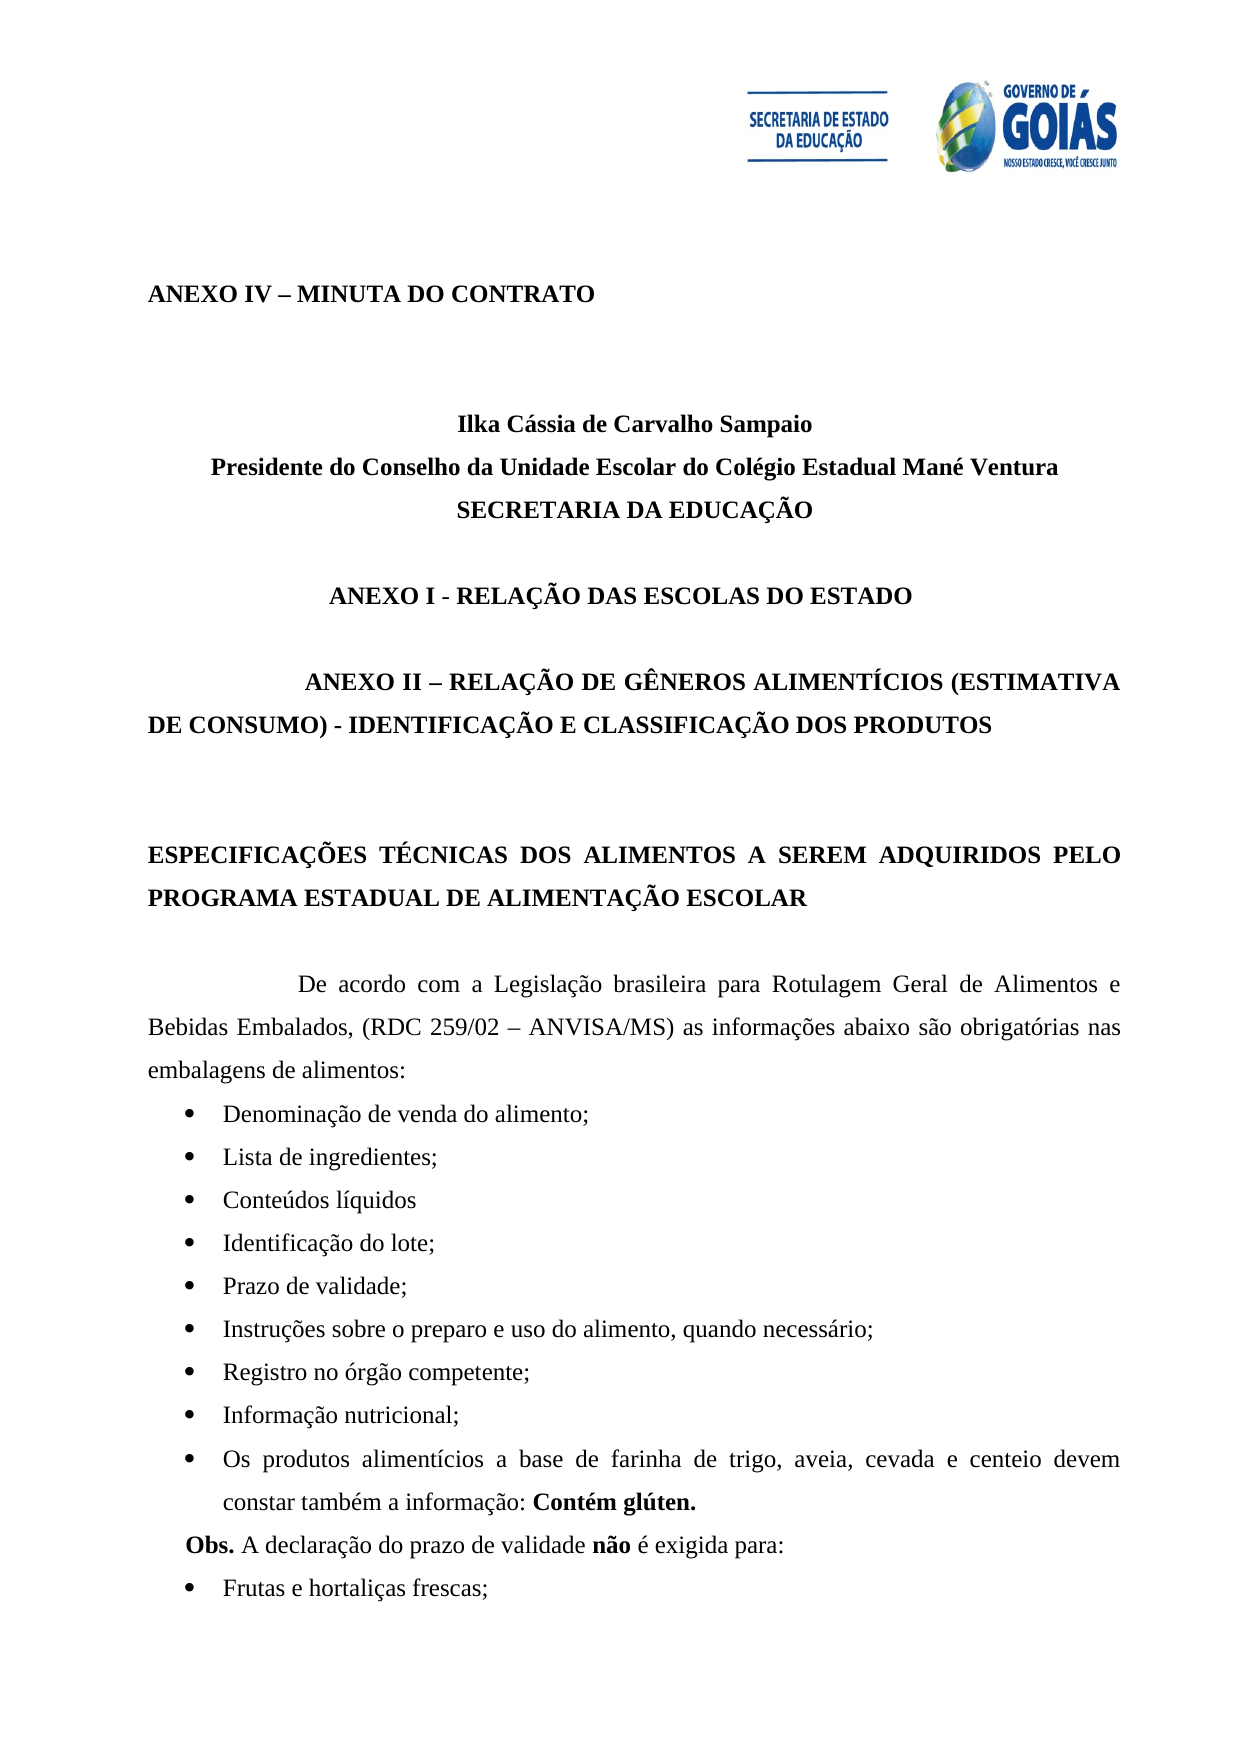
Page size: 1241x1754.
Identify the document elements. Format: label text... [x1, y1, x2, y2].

list Informação nutricional; [185, 1401, 1122, 1429]
list Lista de ingredientes; [185, 1142, 1122, 1171]
text SECRETARIA DA EDUCAÇÃO [148, 495, 1122, 524]
text De acordo com a Legislação brasileira para Rotulagem Geral de Alimentos e Bebidas Embalados, (RDC 259/02 – ANVISA/MS) as informações abaixo são obrigatórias nas embalagens de alimentos: [148, 969, 1122, 1084]
text ANEXO II – RELAÇÃO DE GÊNEROS ALIMENTÍCIOS (ESTIMATIVA DE CONSUMO) - IDENTIFICAÇÃO E CLASSIFICAÇÃO DOS PRODUTOS [148, 667, 1122, 739]
list Conteúdos líquidos [185, 1185, 1122, 1214]
list Instruções sobre o preparo e uso do alimento, quando necessário; [185, 1314, 1122, 1343]
text ANEXO IV – MINUTA DO CONTRATO [148, 279, 1122, 308]
list Os produtos alimentícios a base de farinha de trigo, aveia, cevada e centeio devem constar também a informação: Contém glúten. [185, 1444, 1122, 1516]
picture [742, 75, 1123, 178]
list Denominação de venda do alimento; [185, 1099, 1122, 1127]
text Presidente do Conselho da Unidade Escolar do Colégio Estadual Mané Ventura [148, 452, 1122, 481]
text ESPECIFICAÇÕES TÉCNICAS DOS ALIMENTOS A SEREM ADQUIRIDOS PELO PROGRAMA ESTADUAL DE ALIMENTAÇÃO ESCOLAR [148, 840, 1122, 912]
text ANEXO I - RELAÇÃO DAS ESCOLAS DO ESTADO [148, 581, 1122, 610]
text Ilka Cássia de Carvalho Sampaio [148, 409, 1122, 437]
text Obs. A declaração do prazo de validade não é exigida para: [185, 1530, 1122, 1559]
list Identificação do lote; [185, 1228, 1122, 1257]
list Registro no órgão competente; [185, 1357, 1122, 1386]
list Frutas e hortaliças frescas; [185, 1573, 1122, 1602]
list Prazo de validade; [185, 1271, 1122, 1300]
